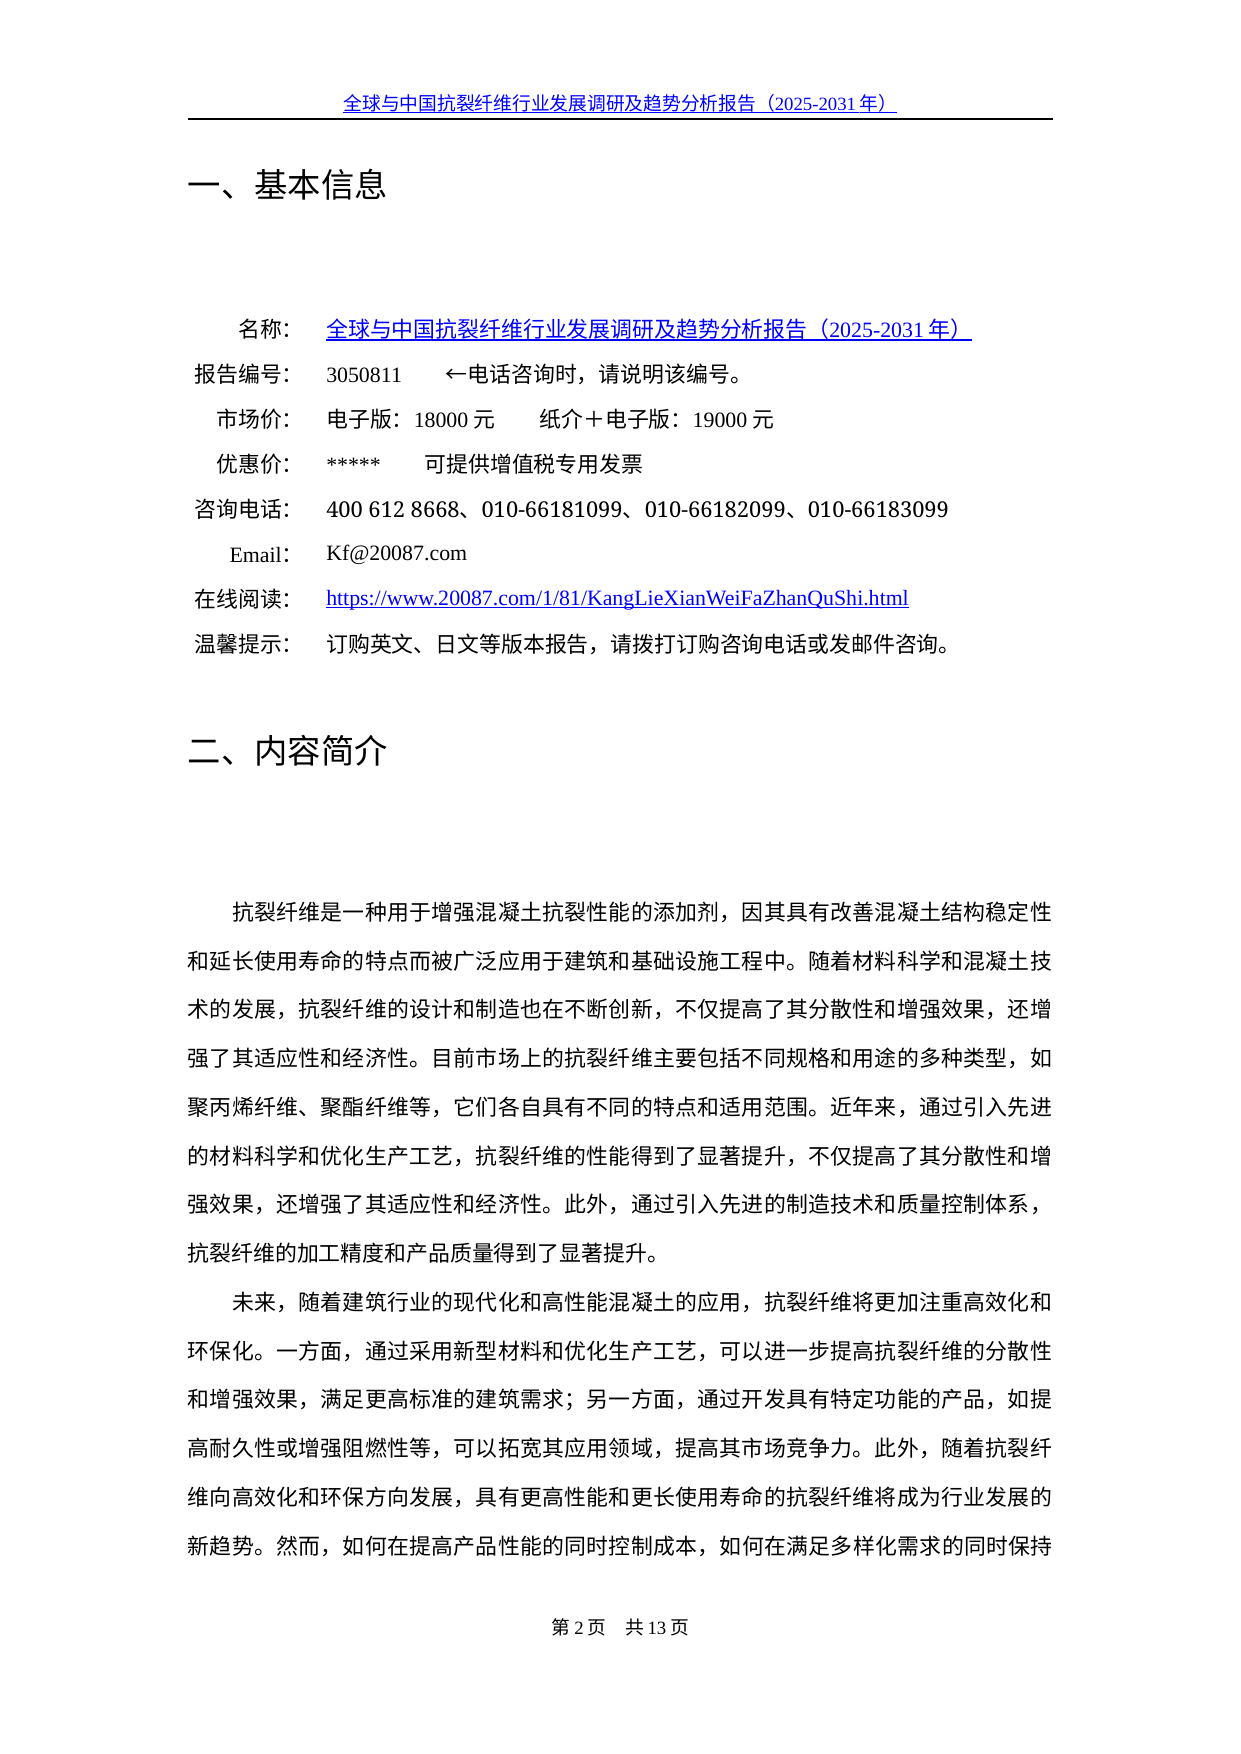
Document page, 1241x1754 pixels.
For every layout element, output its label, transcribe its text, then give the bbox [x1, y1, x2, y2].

table_cell Email： [167, 537, 315, 582]
table_cell [315, 582, 1073, 627]
title 二、内容简介 [187, 717, 1053, 782]
table_cell 咨询电话： [167, 492, 315, 537]
table_cell 在线阅读： [167, 582, 315, 627]
table_cell 报告编号： [167, 357, 315, 402]
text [187, 894, 1053, 1561]
table_cell ***** 可提供增值税专用发票 [315, 447, 1073, 492]
table_cell Kf@20087.com [315, 537, 1073, 582]
table_cell 电子版：18000 元 纸介＋电子版：19000 元 [315, 402, 1073, 447]
table_header 名称： [167, 312, 315, 357]
table_cell 优惠价： [167, 447, 315, 492]
title 一、基本信息 [187, 150, 1053, 215]
table_cell 温馨提示： [167, 627, 315, 672]
table_header 全球与中国抗裂纤维行业发展调研及趋势分析报告（2025-2031年） [315, 312, 1073, 357]
table_cell 3050811 ←电话咨询时，请说明该编号。 [315, 357, 1073, 402]
table_cell 400 612 8668、010-66181099、010-66182099、010-66183099 [315, 492, 1073, 537]
table_cell 市场价： [167, 402, 315, 447]
table_cell 订购英文、日文等版本报告，请拨打订购咨询电话或发邮件咨询。 [315, 627, 1073, 672]
